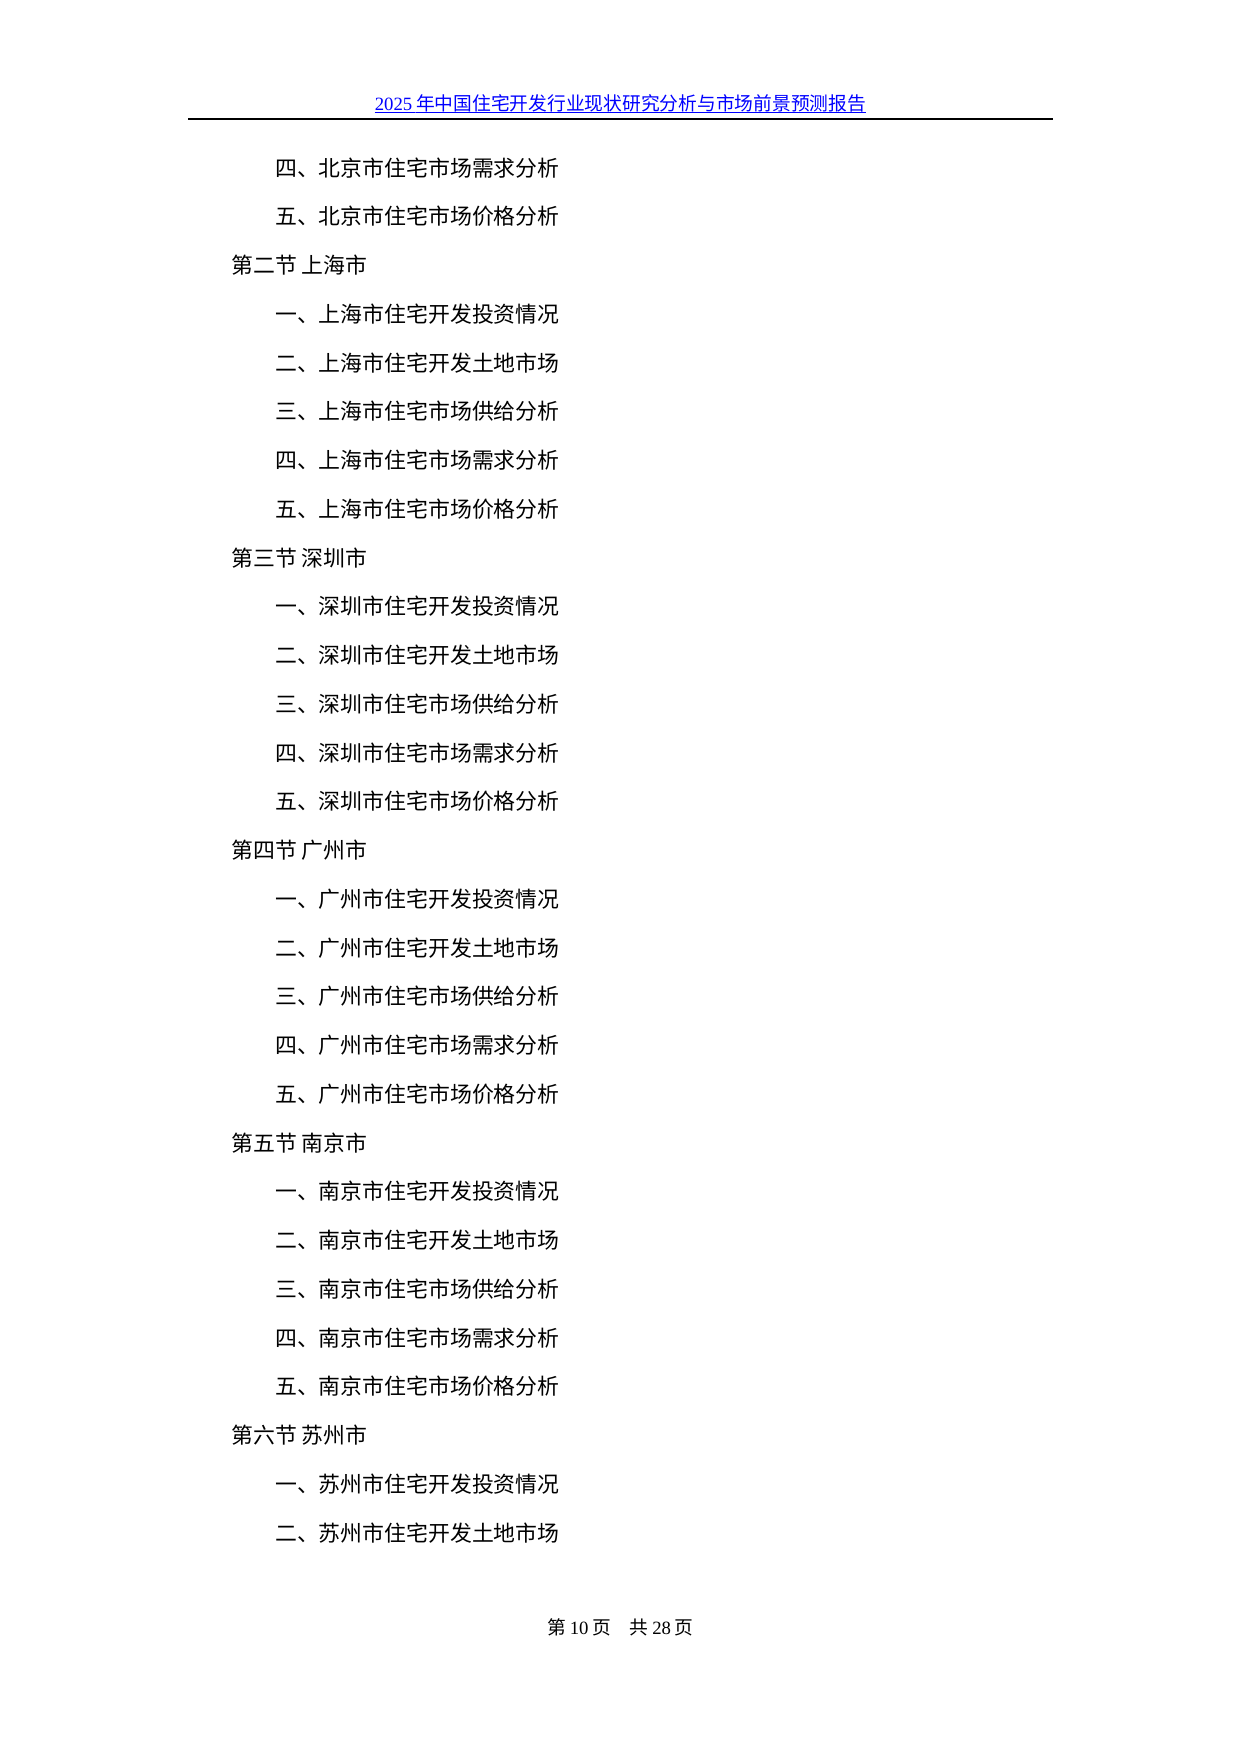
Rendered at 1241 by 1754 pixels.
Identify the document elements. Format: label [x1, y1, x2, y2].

text [187, 150, 1053, 1548]
